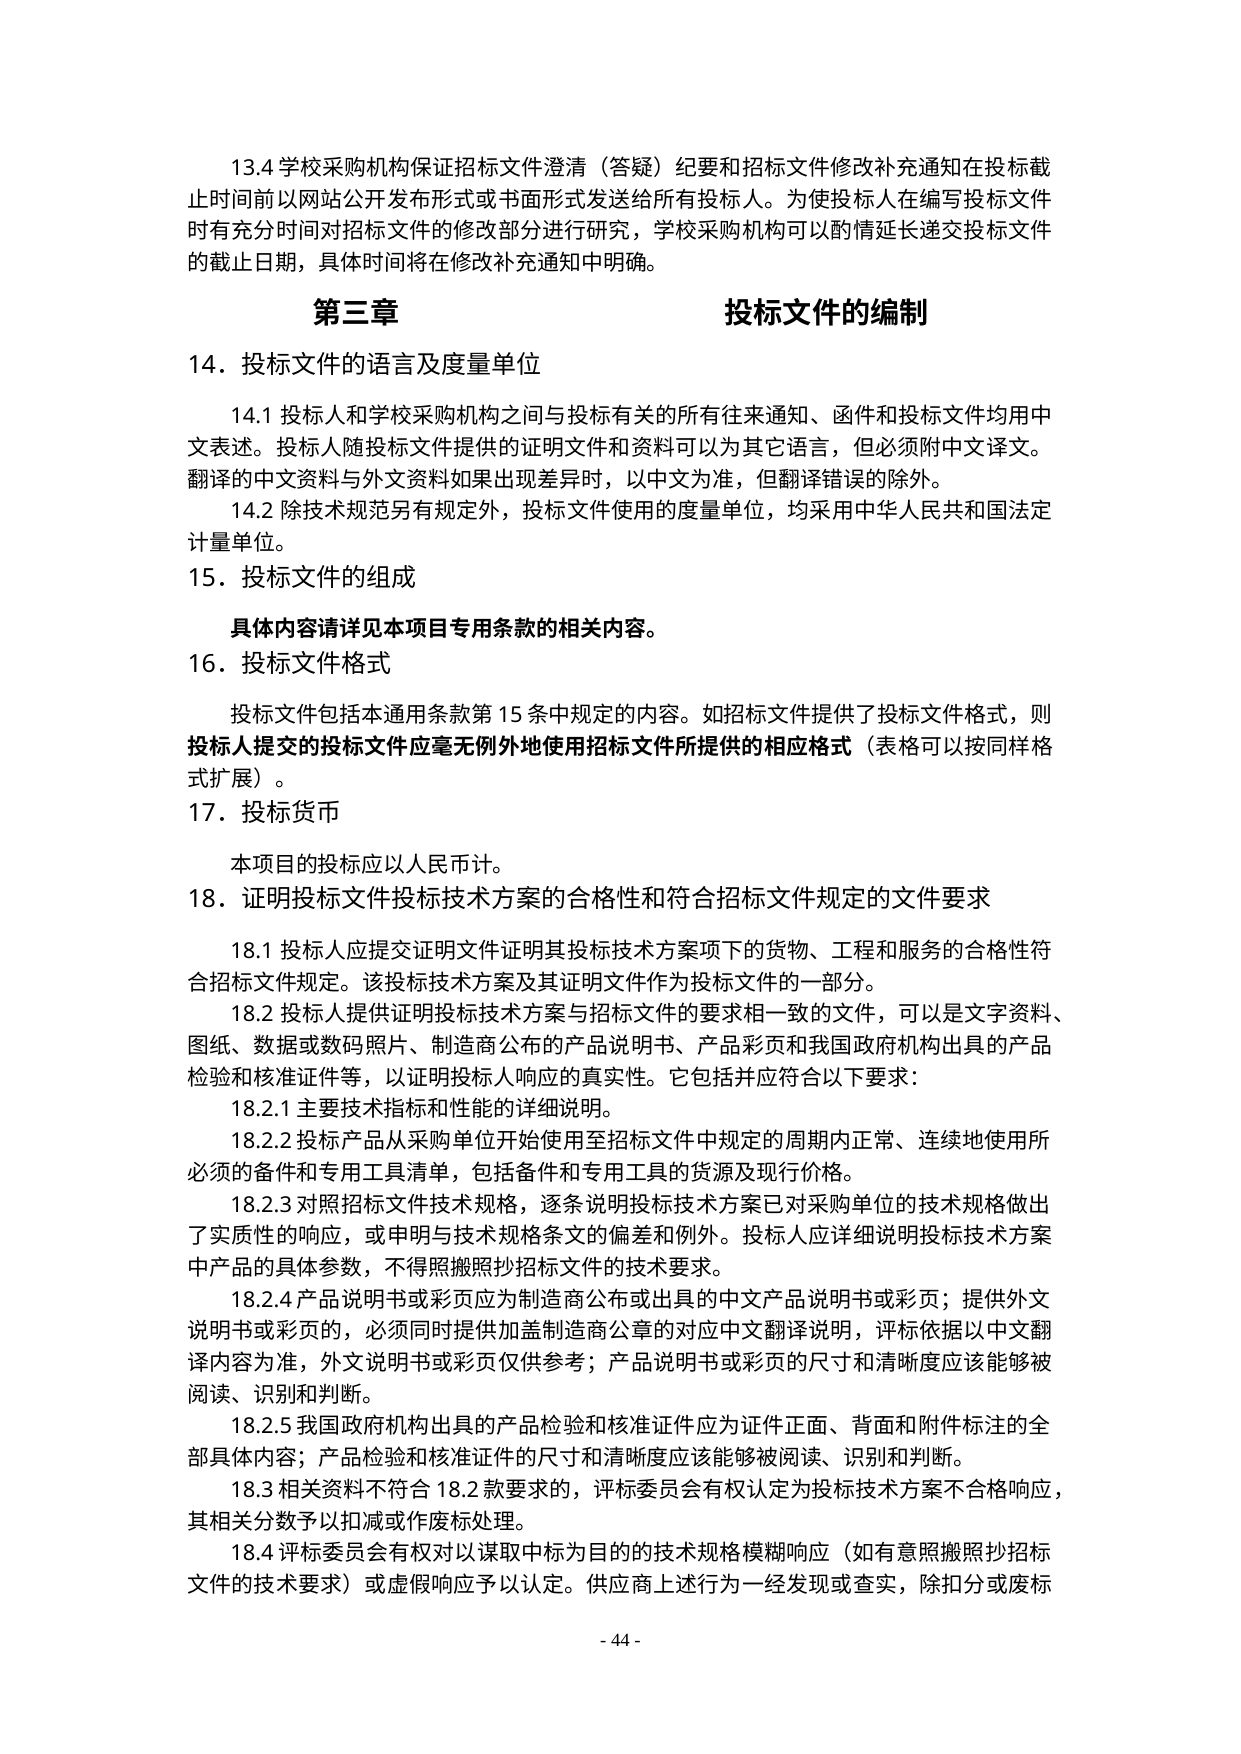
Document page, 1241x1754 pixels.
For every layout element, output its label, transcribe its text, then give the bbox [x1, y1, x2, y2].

text 18．证明投标文件投标技术方案的合格性和符合招标文件规定的文件要求 [187, 878, 1053, 915]
text 18.1 投标人应提交证明文件证明其投标技术方案项下的货物、工程和服务的合格性符合招标文件规定。该投标技术方案及其证明文件作为投标文件的一部分。 [187, 933, 1053, 996]
text 15．投标文件的组成 [187, 557, 1053, 593]
text 本项目的投标应以人民币计。 [187, 847, 1053, 878]
text 14.1 投标人和学校采购机构之间与投标有关的所有往来通知、函件和投标文件均用中文表述。投标人随投标文件提供的证明文件和资料可以为其它语言，但必须附中文译文。翻译的中文资料与外文资料如果出现差异时，以中文为准，但翻译错误的除外。 [187, 398, 1053, 493]
text 具体内容请详见本项目专用条款的相关内容。 [187, 611, 1053, 643]
text 产品说明书或彩页应为制造商公布或出具的中文产品说明书或彩页；提供外文说明书或彩页的，必须同时提供加盖制造商公章的对应中文翻译说明，评标依据以中文翻译内容为准，外文说明书或彩页仅供参考；产品说明书或彩页的尺寸和清晰度应该能够被阅读、识别和判断。 [187, 1282, 1053, 1408]
text 13.4学校采购机构保证招标文件澄清（答疑）纪要和招标文件修改补充通知在投标截止时间前以网站公开发布形式或书面形式发送给所有投标人。为使投标人在编写投标文件时有充分时间对招标文件的修改部分进行研究，学校采购机构可以酌情延长递交投标文件的截止日期，具体时间将在修改补充通知中明确。 [187, 150, 1053, 277]
text 18.2 投标人提供证明投标技术方案与招标文件的要求相一致的文件，可以是文字资料、图纸、数据或数码照片、制造商公布的产品说明书、产品彩页和我国政府机构出具的产品检验和核准证件等，以证明投标人响应的真实性。它包括并应符合以下要求： [187, 996, 1053, 1091]
text 投标文件包括本通用条款第15条中规定的内容。如招标文件提供了投标文件格式，则投标人提交的投标文件应毫无例外地使用招标文件所提供的相应格式（表格可以按同样格式扩展）。 [187, 697, 1053, 792]
text 18.3相关资料不符合18.2款要求的，评标委员会有权认定为投标技术方案不合格响应，其相关分数予以扣减或作废标处理。 [187, 1472, 1053, 1535]
text 主要技术指标和性能的详细说明。 [187, 1091, 1053, 1123]
text 我国政府机构出具的产品检验和核准证件应为证件正面、背面和附件标注的全部具体内容；产品检验和核准证件的尺寸和清晰度应该能够被阅读、识别和判断。 [187, 1408, 1053, 1472]
list 投标文件的编制 [187, 289, 1053, 332]
text 16．投标文件格式 [187, 643, 1053, 679]
text 对照招标文件技术规格，逐条说明投标技术方案已对采购单位的技术规格做出了实质性的响应，或申明与技术规格条文的偏差和例外。投标人应详细说明投标技术方案中产品的具体参数，不得照搬照抄招标文件的技术要求。 [187, 1187, 1053, 1282]
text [187, 1535, 1053, 1599]
text 投标产品从采购单位开始使用至招标文件中规定的周期内正常、连续地使用所必须的备件和专用工具清单，包括备件和专用工具的货源及现行价格。 [187, 1123, 1053, 1187]
text 14．投标文件的语言及度量单位 [187, 344, 1053, 380]
text 17．投标货币 [187, 792, 1053, 829]
text 14.2 除技术规范另有规定外，投标文件使用的度量单位，均采用中华人民共和国法定计量单位。 [187, 493, 1053, 557]
